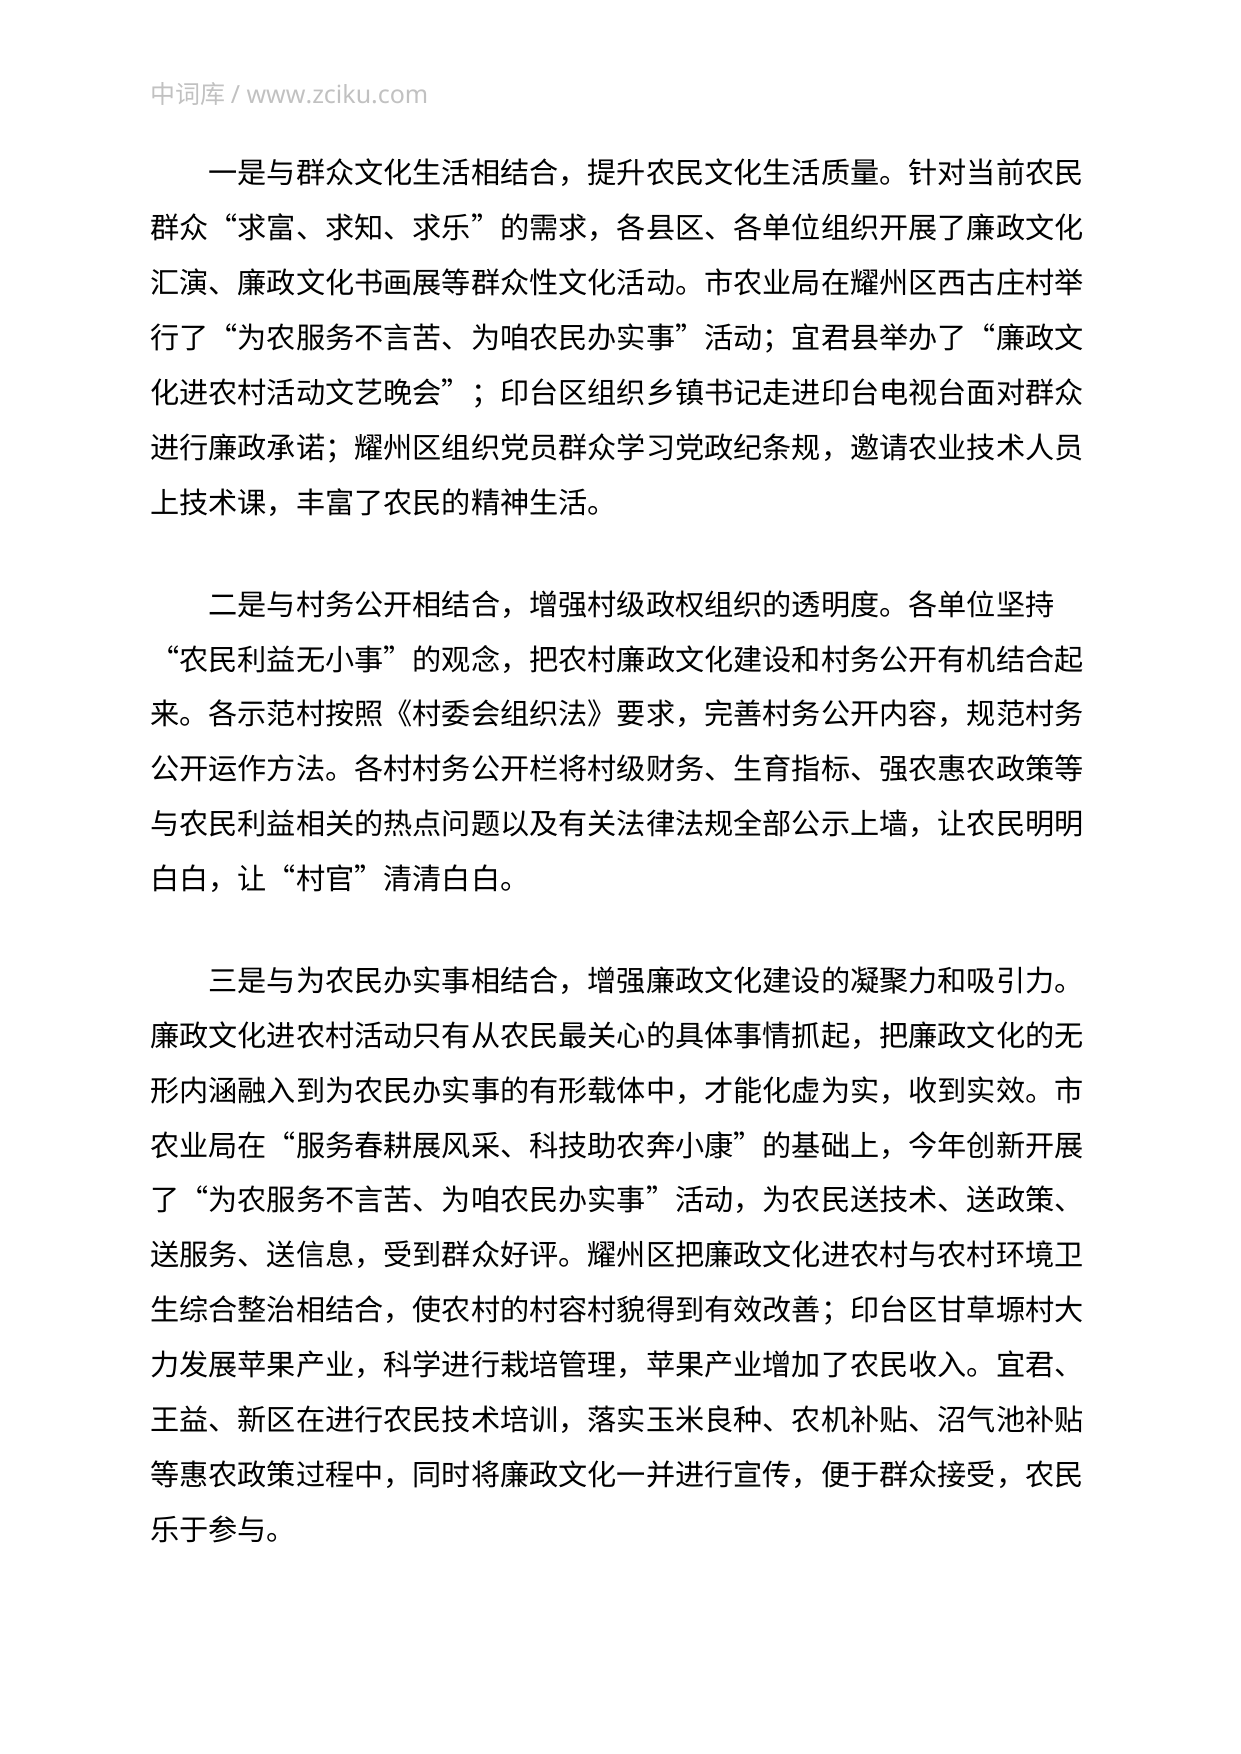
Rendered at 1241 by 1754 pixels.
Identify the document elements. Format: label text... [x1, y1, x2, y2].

text 一是与群众文化生活相结合，提升农民文化生活质量。针对当前农民群众“求富、求知、求乐”的需求，各县区、各单位组织开展了廉政文化汇演、廉政文化书画展等群众性文化活动。市农业局在耀州区西古庄村举行了“为农服务不言苦、为咱农民办实事”活动；宜君县举办了“廉政文化进农村活动文艺晚会”；印台区组织乡镇书记走进印台电视台面对群众进行廉政承诺；耀州区组织党员群众学习党政纪条规，邀请农业技术人员上技术课，丰富了农民的精神生活。 [150, 150, 1090, 522]
text 二是与村务公开相结合，增强村级政权组织的透明度。各单位坚持“农民利益无小事”的观念，把农村廉政文化建设和村务公开有机结合起来。各示范村按照《村委会组织法》要求，完善村务公开内容，规范村务公开运作方法。各村村务公开栏将村级财务、生育指标、强农惠农政策等与农民利益相关的热点问题以及有关法律法规全部公示上墙，让农民明明白白，让“村官”清清白白。 [150, 581, 1090, 898]
text 三是与为农民办实事相结合，增强廉政文化建设的凝聚力和吸引力。廉政文化进农村活动只有从农民最关心的具体事情抓起，把廉政文化的无形内涵融入到为农民办实事的有形载体中，才能化虚为实，收到实效。市农业局在“服务春耕展风采、科技助农奔小康”的基础上，今年创新开展了“为农服务不言苦、为咱农民办实事”活动，为农民送技术、送政策、送服务、送信息，受到群众好评。耀州区把廉政文化进农村与农村环境卫生综合整治相结合，使农村的村容村貌得到有效改善；印台区甘草塬村大力发展苹果产业，科学进行栽培管理，苹果产业增加了农民收入。宜君、王益、新区在进行农民技术培训，落实玉米良种、农机补贴、沼气池补贴等惠农政策过程中，同时将廉政文化一并进行宣传，便于群众接受，农民乐于参与。 [150, 957, 1090, 1549]
